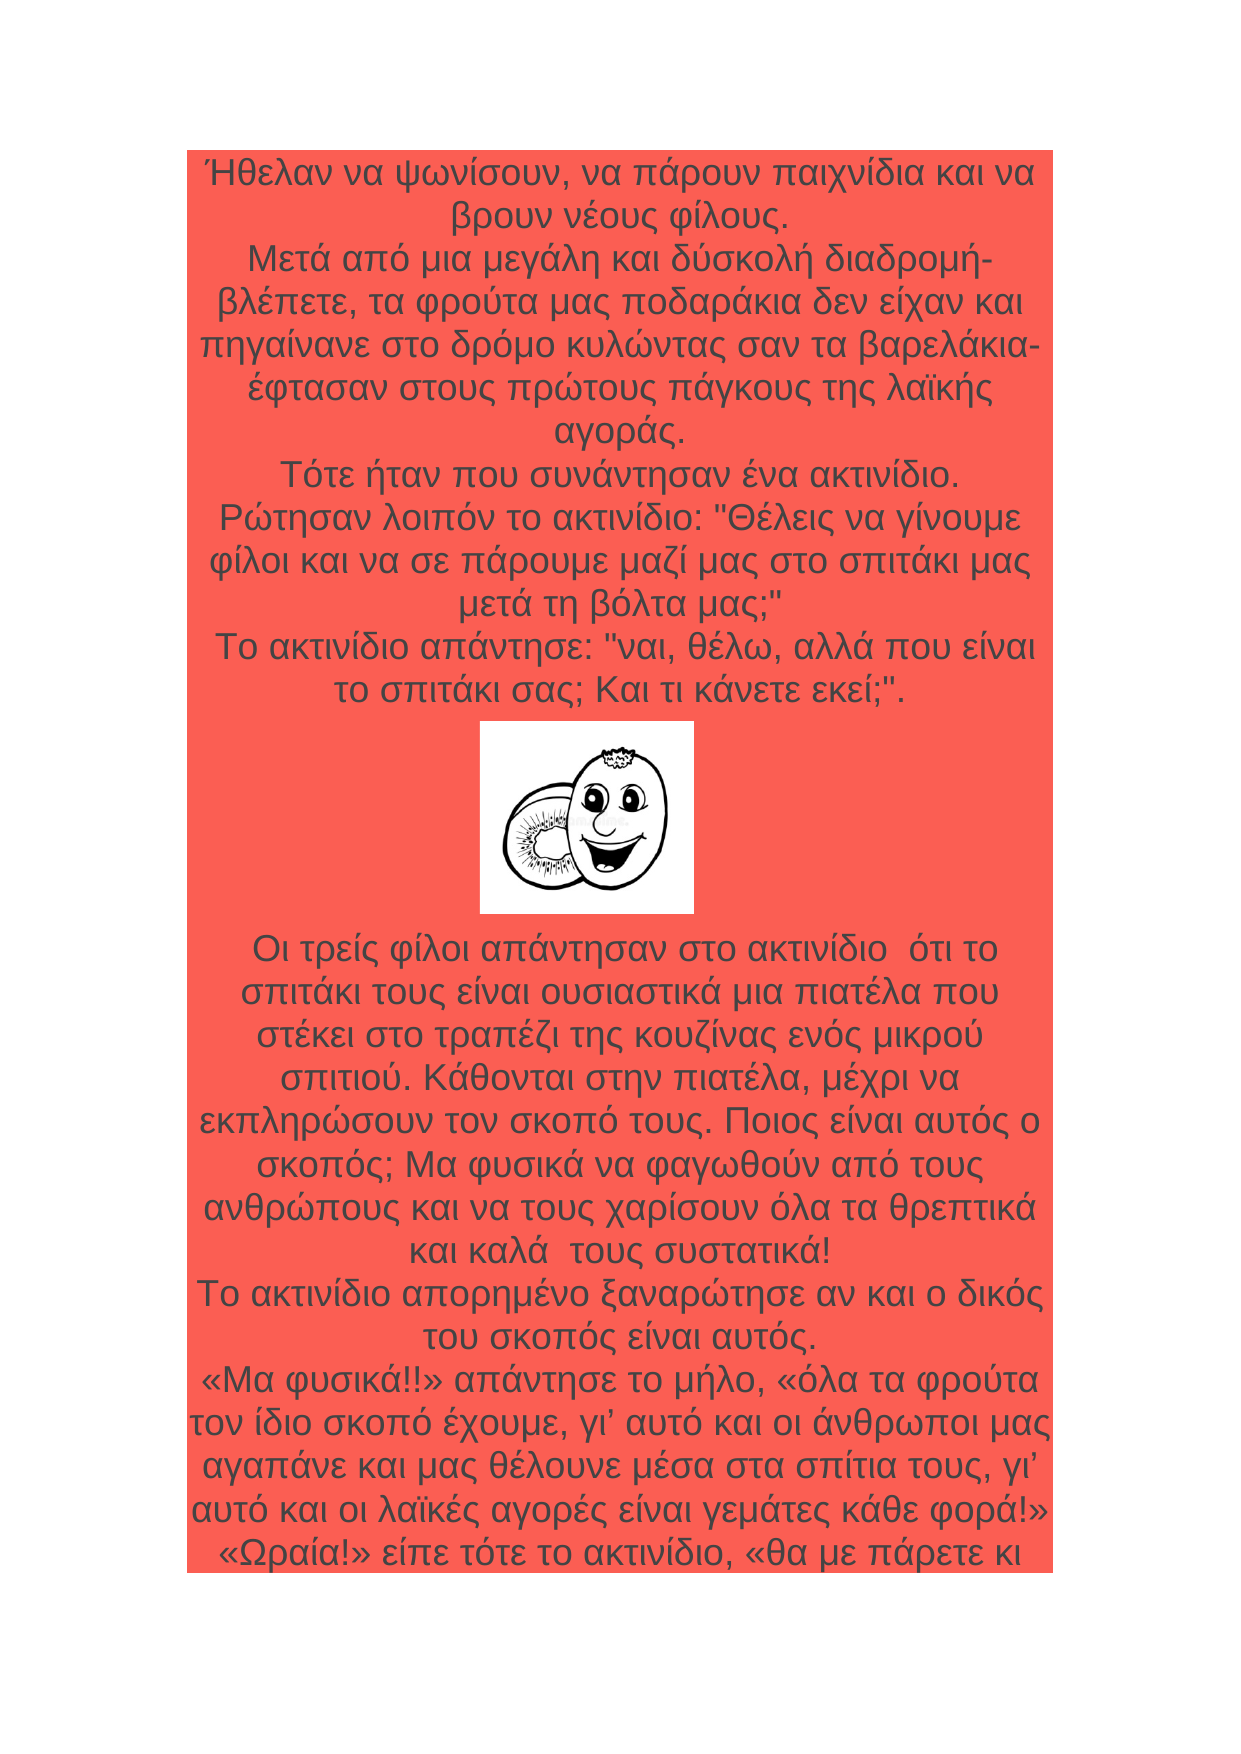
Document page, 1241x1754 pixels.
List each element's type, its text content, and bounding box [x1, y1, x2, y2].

text Το ακτινίδιο απορημένο ξαναρώτησε αν και ο δικός του σκοπός είναι αυτός. [187, 1271, 1053, 1357]
text Ήθελαν να ψωνίσουν, να πάρουν παιχνίδια και να βρουν νέους φίλους. [187, 150, 1053, 236]
text Οι τρείς φίλοι απάντησαν στο ακτινίδιο ότι το σπιτάκι τους είναι ουσιαστικά μια πιατέλα που στέκει στο τραπέζι της κουζίνας ενός μικρού σπιτιού. Κάθονται στην πιατέλα, μέχρι να εκπληρώσουν τον σκοπό τους. Ποιος είναι αυτός ο σκοπός; Μα φυσικά να φαγωθούν από τους ανθρώπους και να τους χαρίσουν όλα τα θρεπτικά και καλά τους συστατικά! [187, 926, 1053, 1271]
text Τότε ήταν που συνάντησαν ένα ακτινίδιο. [187, 452, 1053, 495]
text Ρώτησαν λοιπόν το ακτινίδιο: "Θέλεις να γίνουμε φίλοι και να σε πάρουμε μαζί μας στο σπιτάκι μας μετά τη βόλτα μας;" [187, 495, 1053, 624]
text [187, 1357, 1053, 1573]
text Μετά από μια μεγάλη και δύσκολή διαδρομή- βλέπετε, τα φρούτα μας ποδαράκια δεν είχαν και πηγαίνανε στο δρόμο κυλώντας σαν τα βαρελάκια-έφτασαν στους πρώτους πάγκους της λαϊκής αγοράς. [187, 236, 1053, 452]
text Το ακτινίδιο απάντησε: "ναι, θέλω, αλλά που είναι το σπιτάκι σας; Και τι κάνετε εκεί;". [187, 624, 1053, 711]
picture [479, 721, 694, 914]
